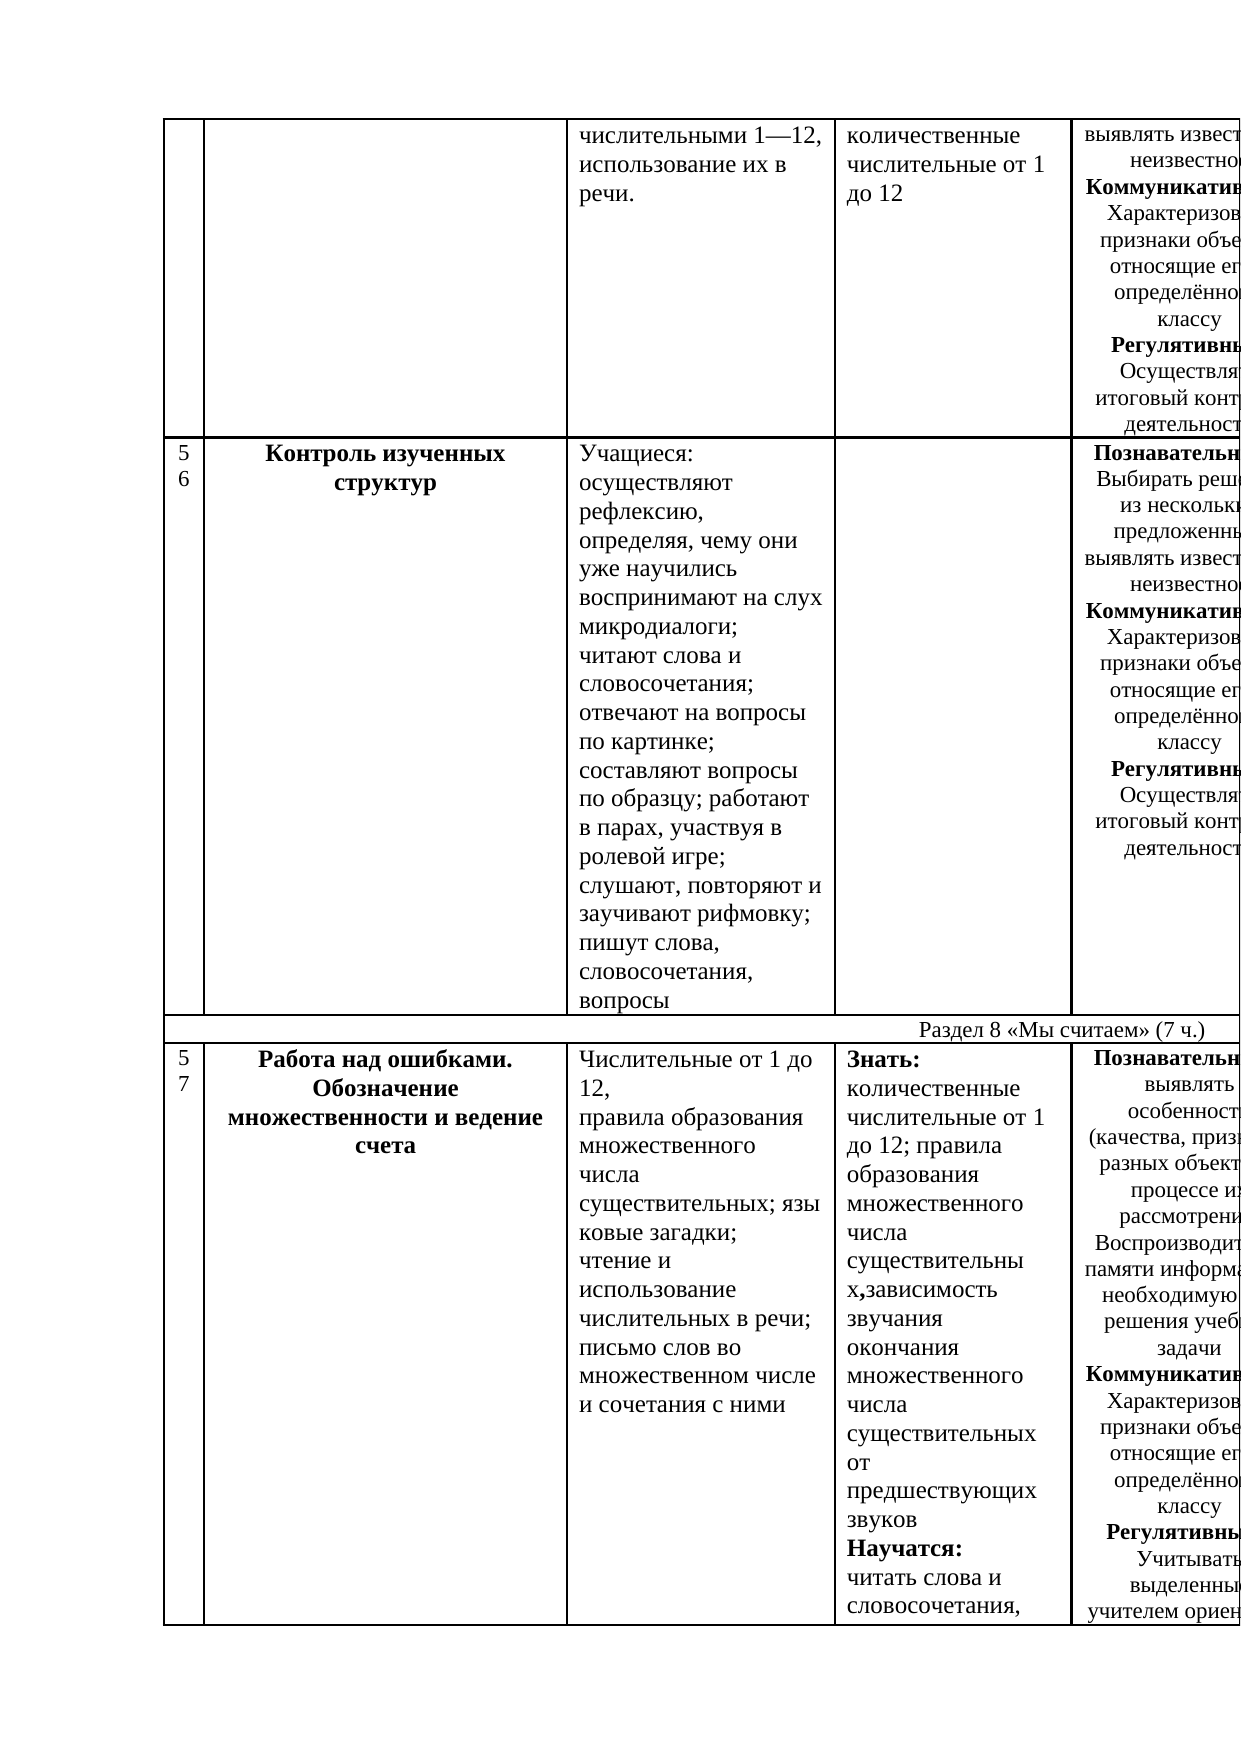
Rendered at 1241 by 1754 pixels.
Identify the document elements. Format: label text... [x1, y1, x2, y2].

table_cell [836, 120, 1070, 436]
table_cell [836, 1044, 1070, 1624]
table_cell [205, 120, 566, 436]
table_cell 56 [165, 439, 203, 1013]
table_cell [568, 1044, 834, 1624]
table_cell 57 [165, 1044, 203, 1624]
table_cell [205, 1044, 566, 1624]
table_cell Раздел 8 «Мы считаем» (7 ч.) [165, 1016, 1239, 1042]
table_cell 55 [165, 120, 203, 436]
table_cell Контроль изученных структур [205, 439, 566, 1013]
table_cell [836, 439, 1070, 1013]
table_cell Учащиеся: осуществляют рефлексию, определяя, чему они уже научились воспринимают на слух микродиалоги; читают слова и словосочетания; отвечают на вопросы по картинке; составляют вопросы по образцу; работают в парах, участвуя в ролевой игре; слушают, повторяют и заучивают рифмовку; пишут слова, словосочетания, вопросы [568, 439, 834, 1013]
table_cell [568, 120, 834, 436]
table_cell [1073, 120, 1239, 436]
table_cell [1073, 1044, 1239, 1624]
